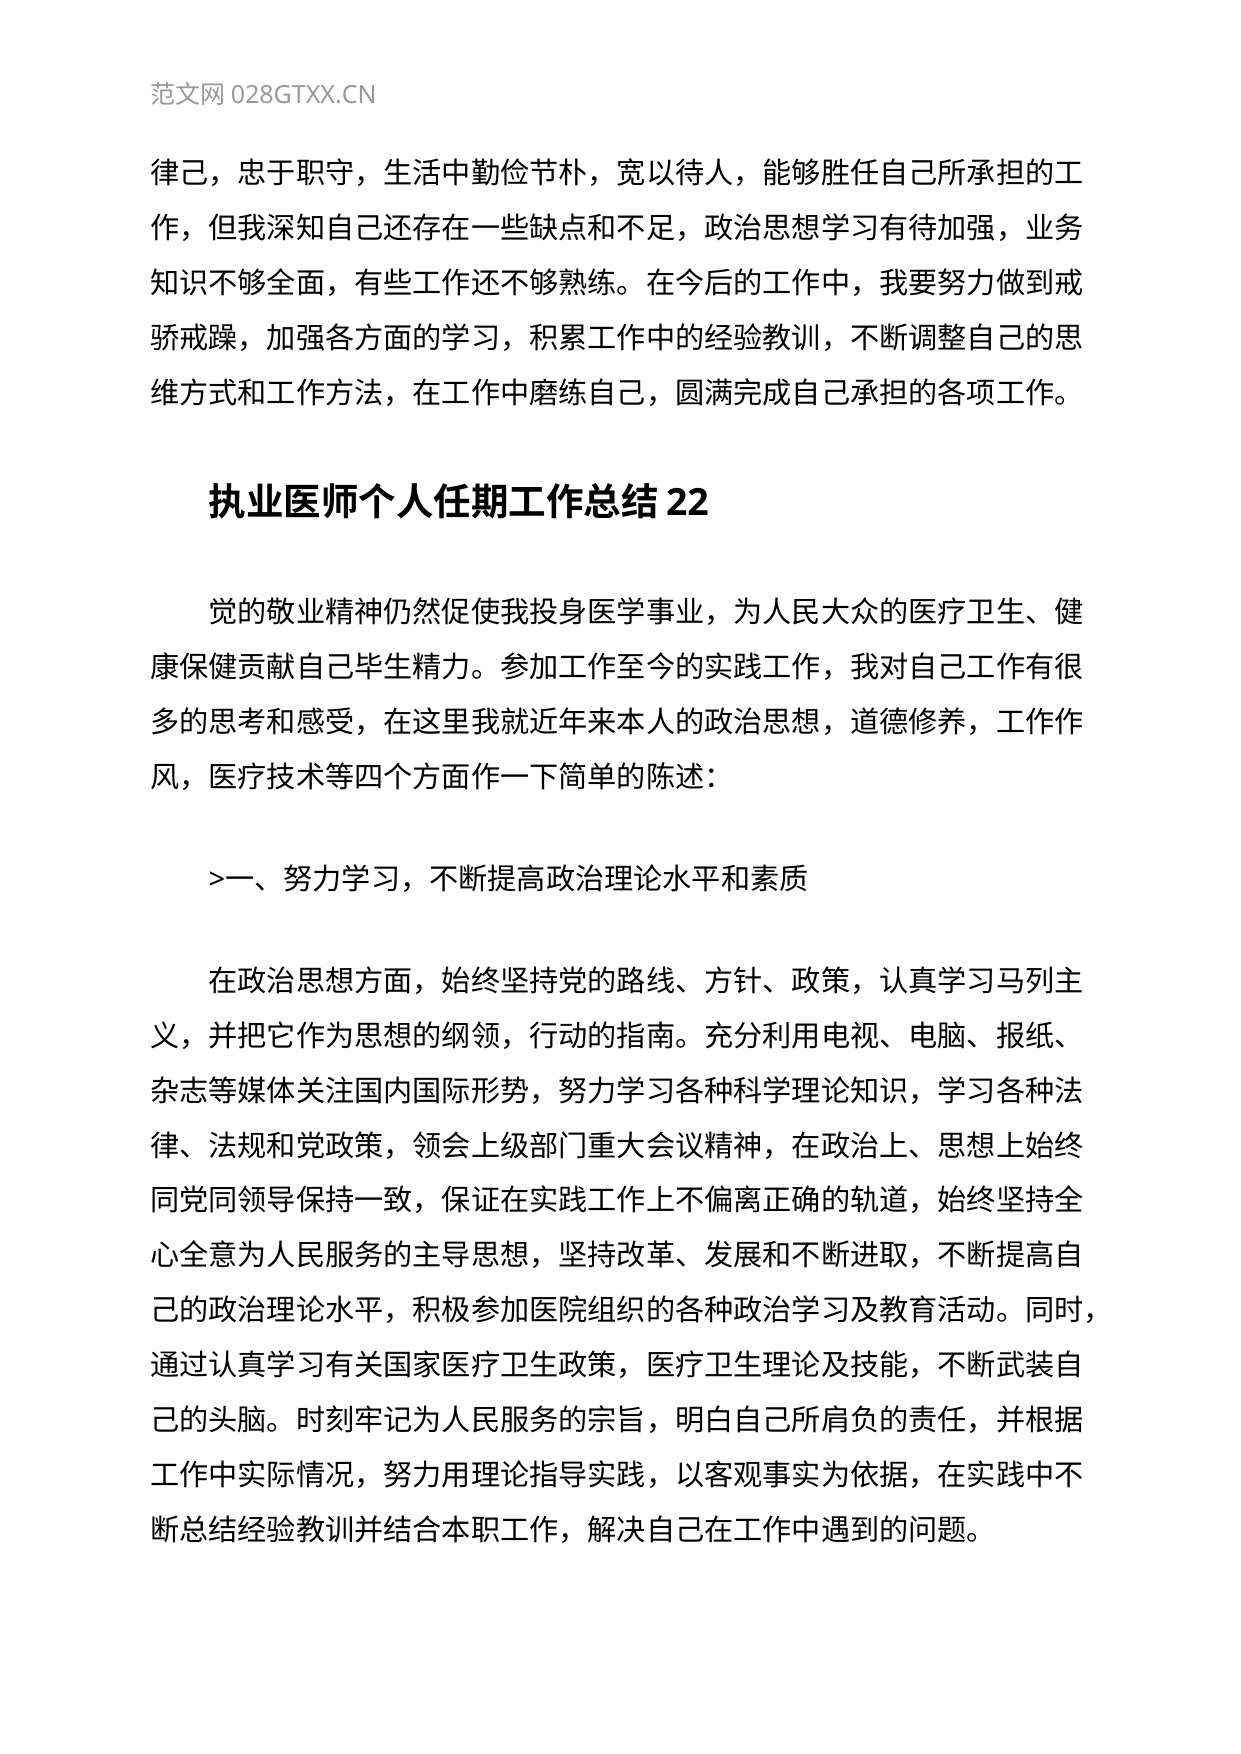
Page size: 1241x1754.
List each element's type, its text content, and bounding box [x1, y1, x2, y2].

text >一、努力学习，不断提高政治理论水平和素质 [150, 855, 1090, 898]
text 在政治思想方面，始终坚持党的路线、方针、政策，认真学习马列主义，并把它作为思想的纲领，行动的指南。充分利用电视、电脑、报纸、杂志等媒体关注国内国际形势，努力学习各种科学理论知识，学习各种法律、法规和党政策，领会上级部门重大会议精神，在政治上、思想上始终同党同领导保持一致，保证在实践工作上不偏离正确的轨道，始终坚持全心全意为人民服务的主导思想，坚持改革、发展和不断进取，不断提高自己的政治理论水平，积极参加医院组织的各种政治学习及教育活动。同时，通过认真学习有关国家医疗卫生政策，医疗卫生理论及技能，不断武装自己的头脑。时刻牢记为人民服务的宗旨，明白自己所肩负的责任，并根据工作中实际情况，努力用理论指导实践，以客观事实为依据，在实践中不断总结经验教训并结合本职工作，解决自己在工作中遇到的问题。 [150, 957, 1090, 1549]
text 执业医师个人任期工作总结22 [150, 471, 1090, 526]
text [150, 150, 1090, 412]
text 觉的敬业精神仍然促使我投身医学事业，为人民大众的医疗卫生、健康保健贡献自己毕生精力。参加工作至今的实践工作，我对自己工作有很多的思考和感受，在这里我就近年来本人的政治思想，道德修养，工作作风，医疗技术等四个方面作一下简单的陈述： [150, 589, 1090, 796]
